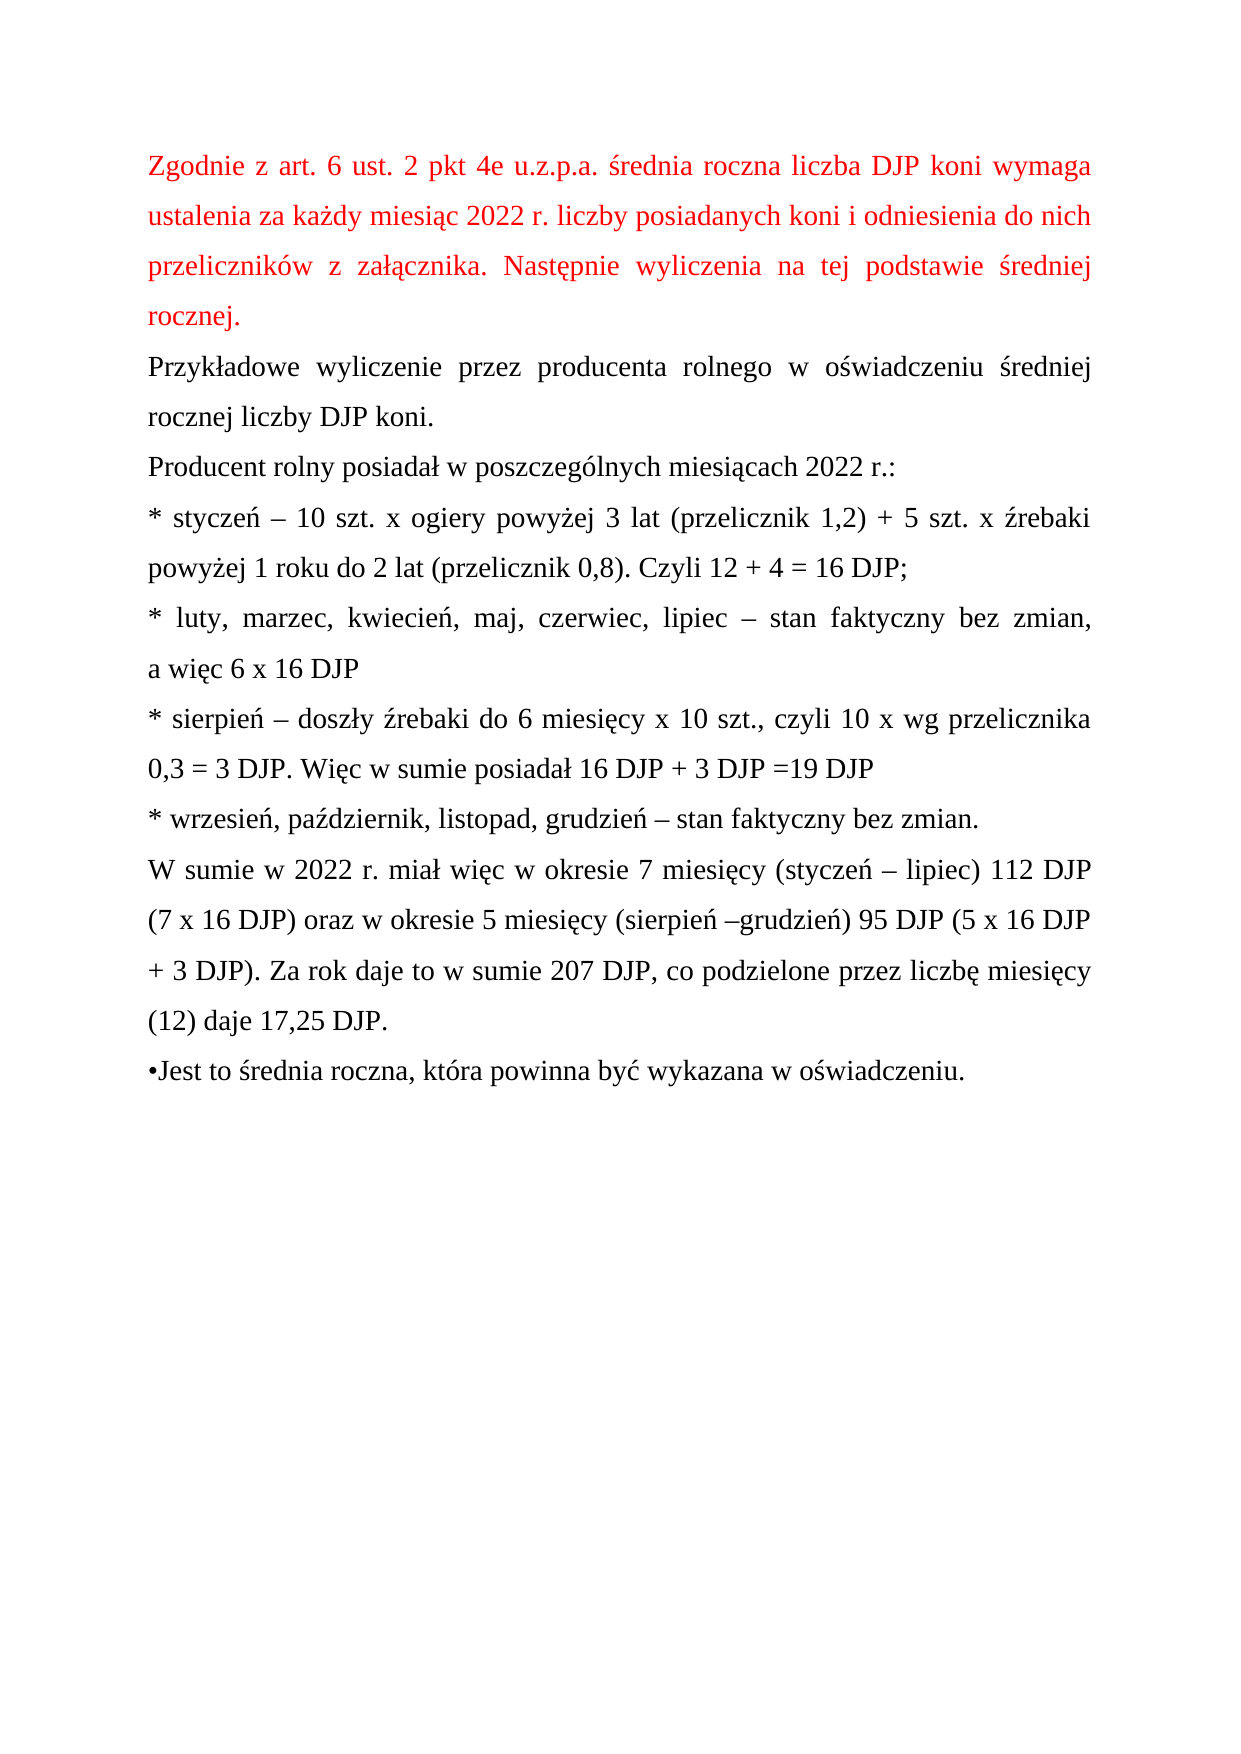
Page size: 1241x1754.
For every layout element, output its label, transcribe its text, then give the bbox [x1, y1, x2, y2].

text W sumie w 2022 r. miał więc w okresie 7 miesięcy (styczeń – lipiec) 112 DJP (7 x 16 DJP) oraz w okresie 5 miesięcy (sierpień –grudzień) 95 DJP (5 x 16 DJP + 3 DJP). Za rok daje to w sumie 207 DJP, co podzielone przez liczbę miesięcy (12) daje 17,25 DJP. [148, 852, 1093, 1036]
text Producent rolny posiadał w poszczególnych miesiącach 2022 r.: [148, 449, 1093, 483]
text Zgodnie z art. 6 ust. 2 pkt 4e u.z.p.a. średnia roczna liczba DJP koni wymaga ustalenia za każdy miesiąc 2022 r. liczby posiadanych koni i odniesienia do nich przeliczników z załącznika. Następnie wyliczenia na tej podstawie średniej rocznej. [148, 148, 1093, 332]
text * sierpień – doszły źrebaki do 6 miesięcy x 10 szt., czyli 10 x wg przelicznika 0,3 = 3 DJP. Więc w sumie posiadał 16 DJP + 3 DJP =19 DJP [148, 701, 1093, 785]
text * styczeń – 10 szt. x ogiery powyżej 3 lat (przelicznik 1,2) + 5 szt. x źrebaki powyżej 1 roku do 2 lat (przelicznik 0,8). Czyli 12 + 4 = 16 DJP; [148, 500, 1093, 584]
text * luty, marzec, kwiecień, maj, czerwiec, lipiec – stan faktyczny bez zmian, a więc 6 x 16 DJP [148, 600, 1093, 684]
text * wrzesień, październik, listopad, grudzień – stan faktyczny bez zmian. [148, 802, 1093, 835]
text Przykładowe wyliczenie przez producenta rolnego w oświadczeniu średniej rocznej liczby DJP koni. [148, 349, 1093, 433]
text •Jest to średnia roczna, która powinna być wykazana w oświadczeniu. [148, 1053, 1093, 1087]
